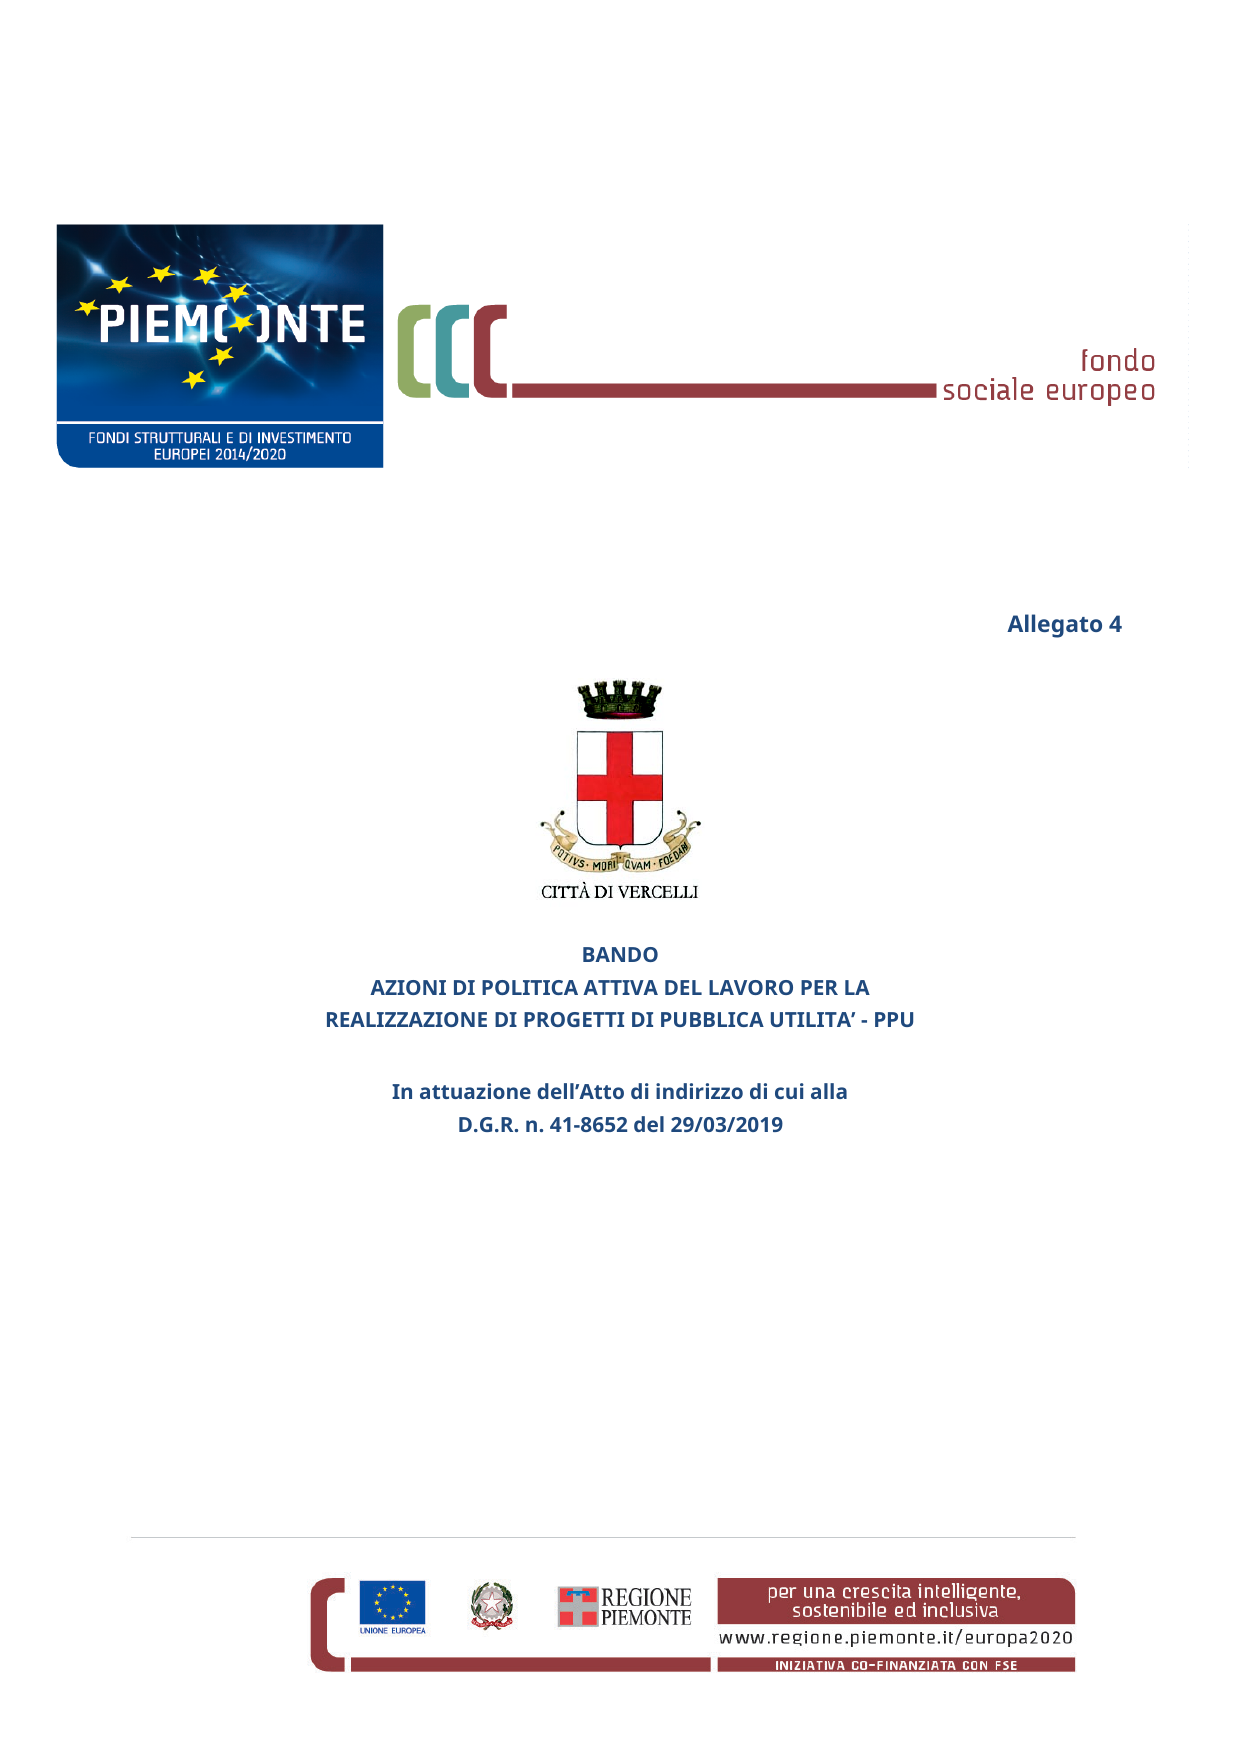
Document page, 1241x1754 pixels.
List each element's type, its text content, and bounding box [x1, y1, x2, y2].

text REALIZZAZIONE DI PROGETTI DI PUBBLICA UTILITA’ - PPU [118, 1005, 1122, 1034]
picture [535, 678, 705, 907]
text BANDO [118, 940, 1122, 969]
text D.G.R. n. 41-8652 del 29/03/2019 [118, 1110, 1122, 1138]
picture [55, 222, 1189, 470]
text AZIONI DI POLITICA ATTIVA DEL LAVORO PER LA [118, 973, 1122, 1001]
picture [118, 1521, 1105, 1681]
text In attuazione dell’Atto di indirizzo di cui alla [118, 1077, 1122, 1106]
text Allegato 4 [118, 608, 1122, 639]
